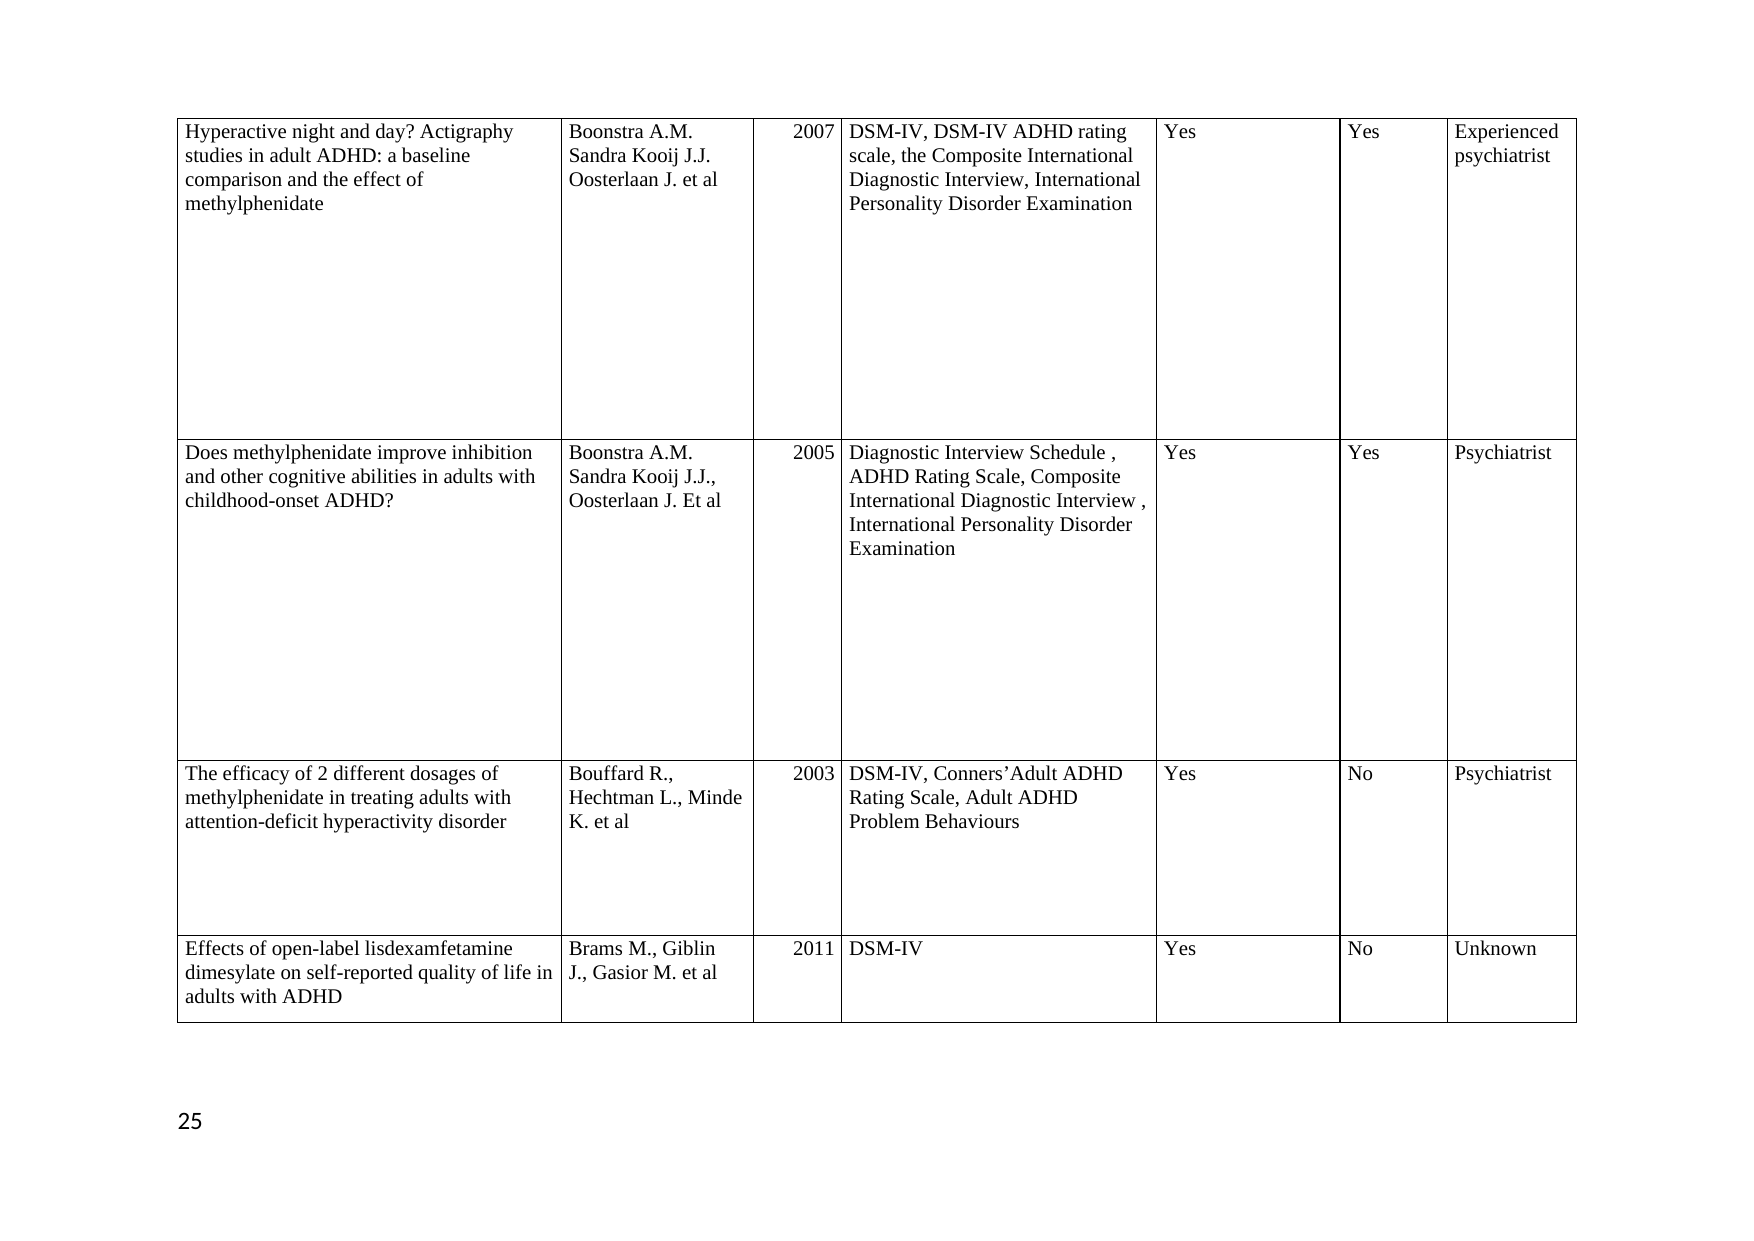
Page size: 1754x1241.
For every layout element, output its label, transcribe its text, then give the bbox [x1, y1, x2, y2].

table_cell Diagnostic Interview Schedule , ADHD Rating Scale, Composite International Diagnostic Interview , International Personality Disorder Examination [842, 440, 1156, 760]
table_cell Boonstra A.M. Sandra Kooij J.J. Oosterlaan J. et al [562, 119, 753, 439]
table_cell Yes [1157, 440, 1339, 760]
table_cell 2005 [754, 440, 841, 760]
table_cell Hyperactive night and day? Actigraphy studies in adult ADHD: a baseline comparison and the effect of methylphenidate [178, 119, 561, 439]
table_cell The efficacy of 2 different dosages of methylphenidate in treating adults with attention-deficit hyperactivity disorder [178, 761, 561, 935]
table_cell Unknown [1448, 936, 1576, 1022]
table_cell Psychiatrist [1448, 761, 1576, 935]
table_cell Experienced psychiatrist [1448, 119, 1576, 439]
table_cell Brams M., Giblin J., Gasior M. et al [562, 936, 753, 1022]
table_cell 2011 [754, 936, 841, 1022]
table_cell DSM-IV, Conners’Adult ADHD Rating Scale, Adult ADHD Problem Behaviours [842, 761, 1156, 935]
table_cell Boonstra A.M. Sandra Kooij J.J., Oosterlaan J. Et al [562, 440, 753, 760]
table_cell Yes [1341, 119, 1447, 439]
table_cell Yes [1157, 936, 1339, 1022]
table_cell 2003 [754, 761, 841, 935]
table_cell DSM-IV, DSM-IV ADHD rating scale, the Composite International Diagnostic Interview, International Personality Disorder Examination [842, 119, 1156, 439]
table_cell Effects of open-label lisdexamfetamine dimesylate on self-reported quality of life in adults with ADHD [178, 936, 561, 1022]
table_cell Yes [1157, 119, 1339, 439]
table_cell Yes [1157, 761, 1339, 935]
table_cell No [1341, 936, 1447, 1022]
table_cell Does methylphenidate improve inhibition and other cognitive abilities in adults with childhood-onset ADHD? [178, 440, 561, 760]
table_cell 2007 [754, 119, 841, 439]
table_cell Yes [1341, 440, 1447, 760]
table_cell DSM-IV [842, 936, 1156, 1022]
table_cell Bouffard R., Hechtman L., Minde K. et al [562, 761, 753, 935]
table_cell No [1341, 761, 1447, 935]
table_cell Psychiatrist [1448, 440, 1576, 760]
